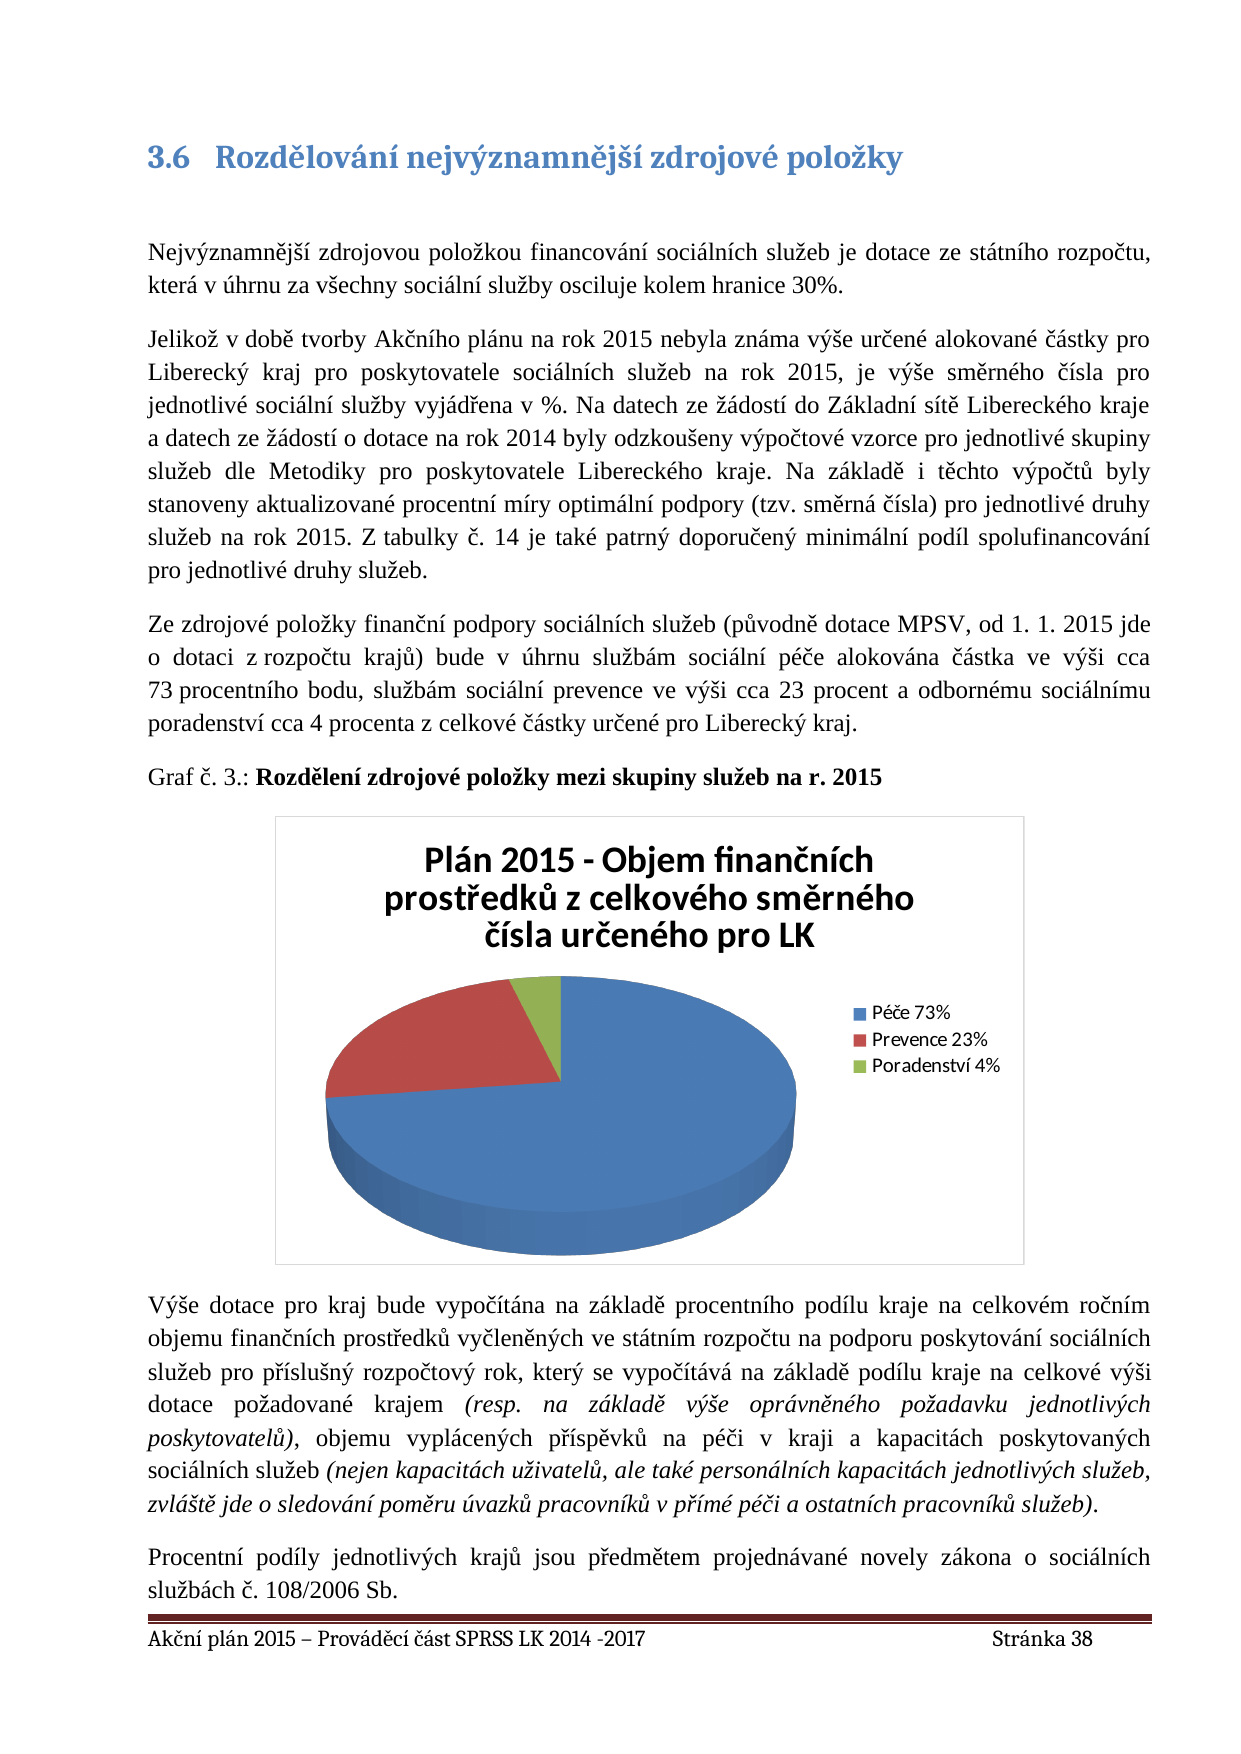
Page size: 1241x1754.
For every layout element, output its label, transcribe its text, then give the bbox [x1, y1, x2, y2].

text Nejvýznamnější zdrojovou položkou financování sociálních služeb je dotace ze státního rozpočtu, která v úhrnu za všechny sociální služby osciluje kolem hranice 30%. [148, 237, 1152, 299]
text Ze zdrojové položky finanční podpory sociálních služeb (původně dotace MPSV, od 1. 1. 2015 jde o dotaci z rozpočtu krajů) bude v úhrnu službám sociální péče alokována částka ve výši cca 73 procentního bodu, službám sociální prevence ve výši cca 23 procent a odbornému sociálnímu poradenství cca 4 procenta z celkové částky určené pro Liberecký kraj. [148, 609, 1152, 737]
text Procentní podíly jednotlivých krajů jsou předmětem projednávané novely zákona o sociálních službách č. 108/2006 Sb. [148, 1542, 1152, 1604]
text Graf č. 3.: Rozdělení zdrojové položky mezi skupiny služeb na r. 2015 [148, 762, 1152, 790]
subtitle Rozdělování nejvýznamnější zdrojové položky [148, 139, 1152, 177]
text Jelikož v době tvorby Akčního plánu na rok 2015 nebyla známa výše určené alokované částky pro Liberecký kraj pro poskytovatele sociálních služeb na rok 2015, je výše směrného čísla pro jednotlivé sociální služby vyjádřena v %. Na datech ze žádostí do Základní sítě Libereckého kraje a datech ze žádostí o dotace na rok 2014 byly odzkoušeny výpočtové vzorce pro jednotlivé skupiny služeb dle Metodiky pro poskytovatele Libereckého kraje. Na základě i těchto výpočtů byly stanoveny aktualizované procentní míry optimální podpory (tzv. směrná čísla) pro jednotlivé druhy služeb na rok 2015. Z tabulky č. 14 je také patrný doporučený minimální podíl spolufinancování pro jednotlivé druhy služeb. [148, 324, 1152, 584]
text Výše dotace pro kraj bude vypočítána na základě procentního podílu kraje na celkovém ročním objemu finančních prostředků vyčleněných ve státním rozpočtu na podporu poskytování sociálních služeb pro příslušný rozpočtový rok, který se vypočítává na základě podílu kraje na celkové výši dotace požadované krajem (resp. na základě výše oprávněného požadavku jednotlivých poskytovatelů), objemu vyplácených příspěvků na péči v kraji a kapacitách poskytovaných sociálních služeb (nejen kapacitách uživatelů, ale také personálních kapacitách jednotlivých služeb, zvláště jde o sledování poměru úvazků pracovníků v přímé péči a ostatních pracovníků služeb). [148, 1291, 1152, 1517]
